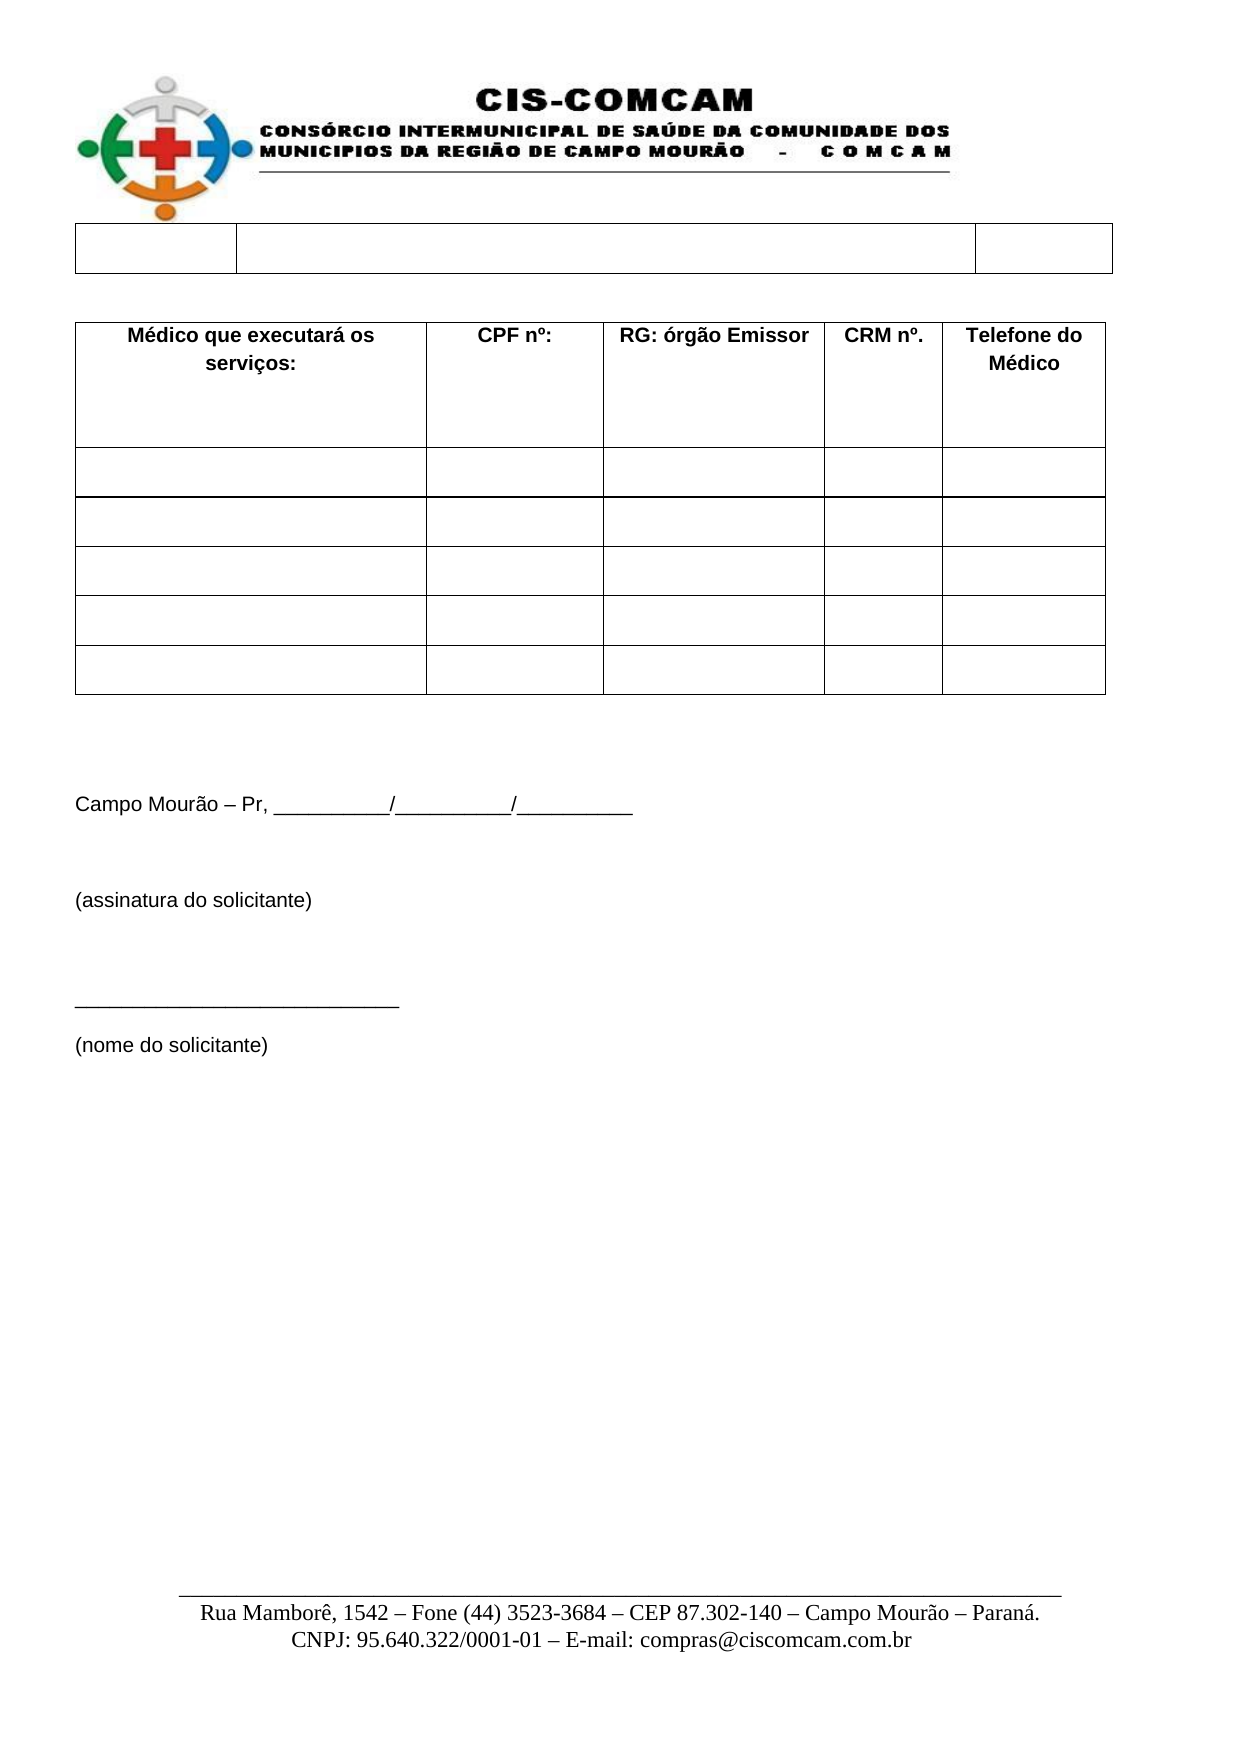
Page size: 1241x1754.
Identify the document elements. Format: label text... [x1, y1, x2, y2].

table_cell [604, 646, 824, 694]
table_header RG: órgão Emissor [604, 323, 824, 447]
table_cell [825, 596, 942, 644]
table_cell [76, 547, 426, 595]
table_cell [76, 498, 426, 546]
table_header CRM nº. [825, 323, 942, 447]
table_cell [943, 498, 1105, 546]
table_cell [943, 646, 1105, 694]
table_cell [825, 547, 942, 595]
table_cell [604, 498, 824, 546]
table_cell [604, 448, 824, 496]
table_cell [943, 596, 1105, 644]
table_cell [427, 547, 603, 595]
table_cell [427, 596, 603, 644]
table_cell [76, 596, 426, 644]
table_cell [604, 596, 824, 644]
text ____________________________ [75, 985, 1165, 1009]
table_cell [76, 646, 426, 694]
table_header Médico que executará os serviços: [76, 323, 426, 447]
table_cell [825, 646, 942, 694]
table_cell [76, 224, 236, 272]
picture [75, 73, 961, 223]
table_header CPF nº: [427, 323, 603, 447]
table_cell [943, 448, 1105, 496]
table_cell [825, 448, 942, 496]
text (nome do solicitante) [75, 1033, 1165, 1057]
table_cell [427, 448, 603, 496]
table_cell [76, 448, 426, 496]
text (assinatura do solicitante) [75, 888, 1165, 912]
text Campo Mourão – Pr, __________/__________/__________ [75, 792, 1165, 816]
table_cell [604, 547, 824, 595]
table_cell [427, 646, 603, 694]
table_cell [976, 224, 1112, 272]
table_cell [825, 498, 942, 546]
table_cell [237, 224, 975, 272]
table_header Telefone do Médico [943, 323, 1105, 447]
table_cell [427, 498, 603, 546]
table_cell [943, 547, 1105, 595]
